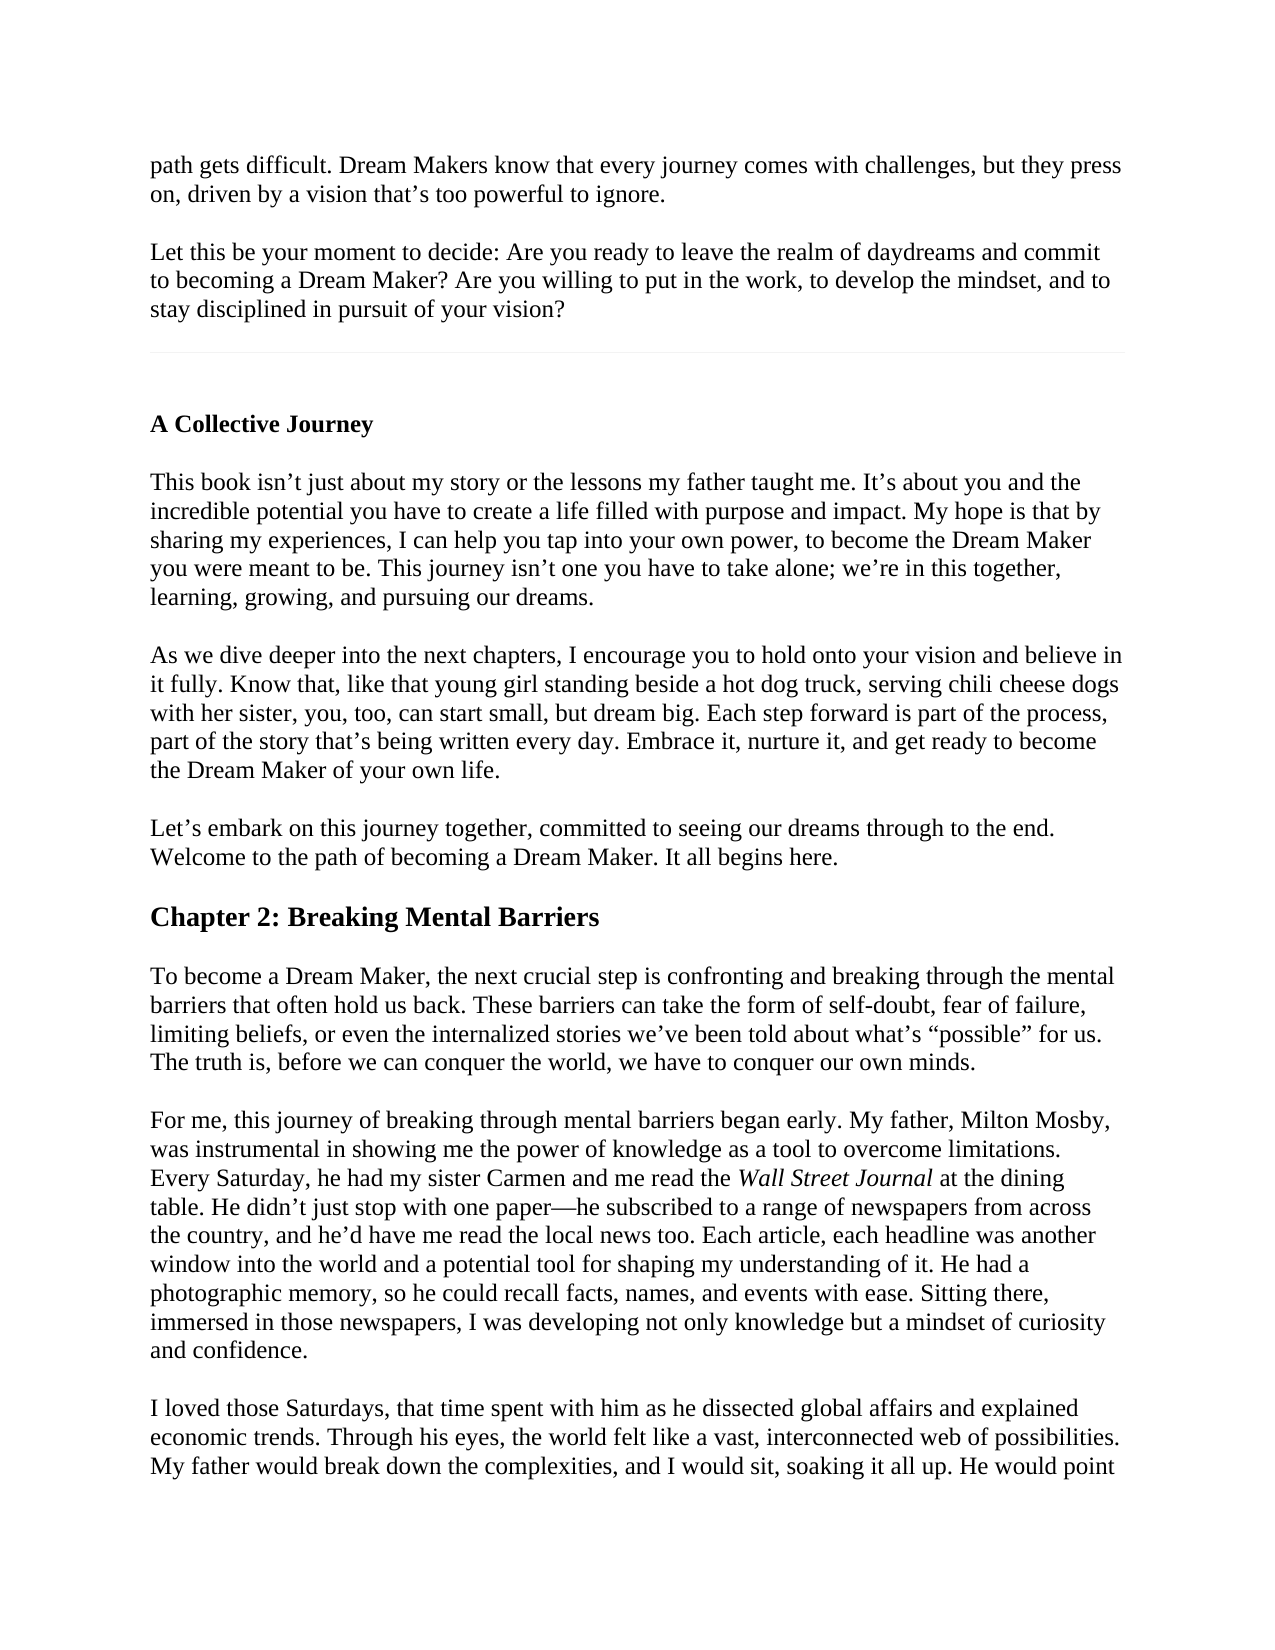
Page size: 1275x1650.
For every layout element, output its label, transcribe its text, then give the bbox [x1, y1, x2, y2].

text This book isn’t just about my story or the lessons my father taught me. It’s about you and the incredible potential you have to create a life filled with purpose and impact. My hope is that by sharing my experiences, I can help you tap into your own power, to become the Dream Maker you were meant to be. This journey isn’t one you have to take alone; we’re in this together, learning, growing, and pursuing our dreams. [150, 467, 1125, 611]
text For me, this journey of breaking through mental barriers began early. My father, Milton Mosby, was instrumental in showing me the power of knowledge as a tool to overcome limitations. Every Saturday, he had my sister Carmen and me read the Wall Street Journal at the dining table. He didn’t just stop with one paper—he subscribed to a range of newspapers from across the country, and he’d have me read the local news too. Each article, each headline was another window into the world and a potential tool for shaping my understanding of it. He had a photographic memory, so he could recall facts, names, and events with ease. Sitting there, immersed in those newspapers, I was developing not only knowledge but a mindset of curiosity and confidence. [150, 1105, 1125, 1364]
text Let’s embark on this journey together, committed to seeing our dreams through to the end. Welcome to the path of becoming a Dream Maker. It all begins here. [150, 813, 1125, 871]
text Chapter 2: Breaking Mental Barriers [150, 900, 1125, 932]
text A Collective Journey [150, 409, 1125, 438]
text To become a Dream Maker, the next crucial step is confronting and breaking through the mental barriers that often hold us back. These barriers can take the form of self-doubt, fear of failure, limiting beliefs, or even the internalized stories we’ve been told about what’s “possible” for us. The truth is, before we can conquer the world, we have to conquer our own minds. [150, 961, 1125, 1076]
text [150, 1393, 1125, 1479]
text As we dive deeper into the next chapters, I encourage you to hold onto your vision and believe in it fully. Know that, like that young girl standing beside a hot dog truck, serving chili cheese dogs with her sister, you, too, can start small, but dream big. Each step forward is part of the process, part of the story that’s being written every day. Embrace it, nurture it, and get ready to become the Dream Maker of your own life. [150, 640, 1125, 784]
text Let this be your moment to decide: Are you ready to leave the realm of daydreams and commit to becoming a Dream Maker? Are you willing to put in the work, to develop the mindset, and to stay disciplined in pursuit of your vision? [150, 237, 1125, 323]
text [150, 150, 1125, 207]
